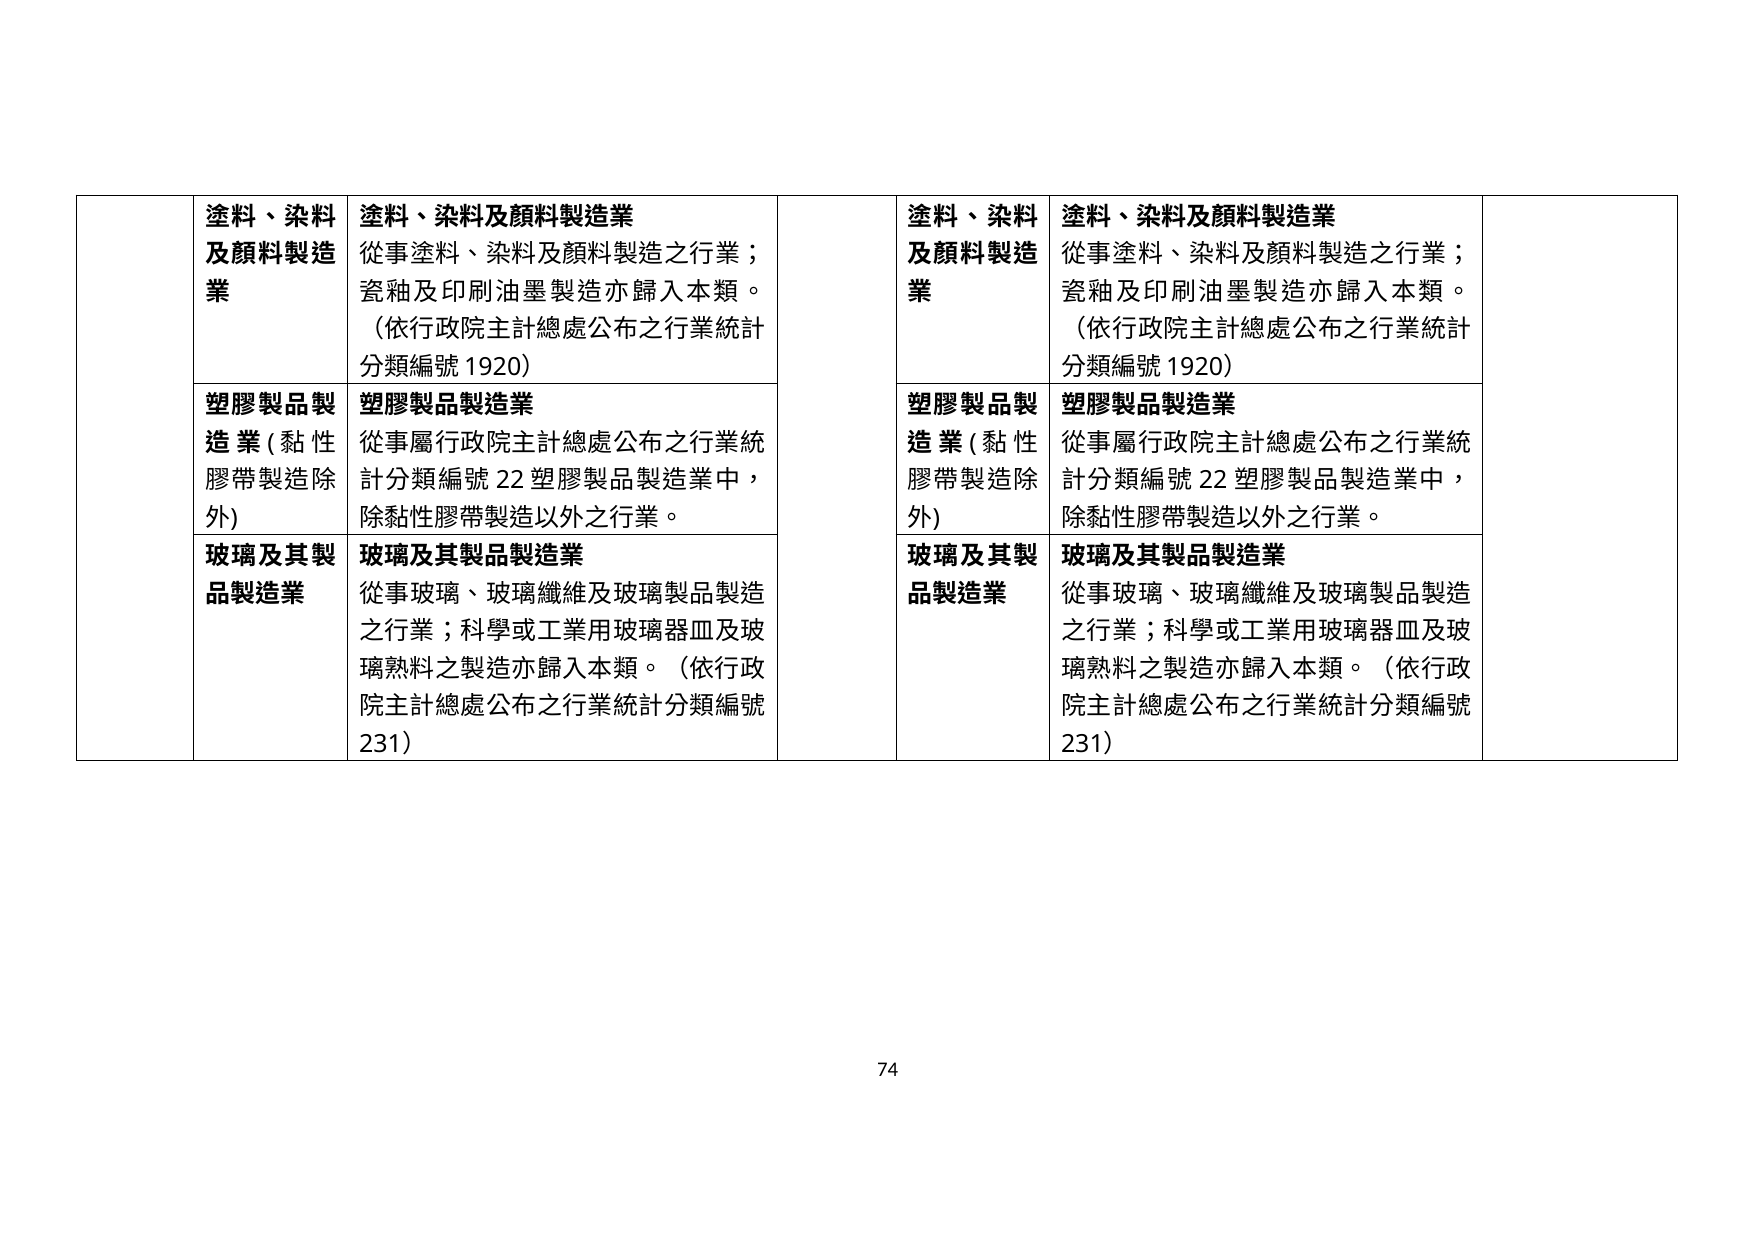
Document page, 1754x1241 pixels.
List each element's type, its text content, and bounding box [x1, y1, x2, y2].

table_cell 塑膠製品製造業(黏性膠帶製造除外) [194, 384, 347, 534]
table_cell 塗料、染料及顏料製造業 [194, 196, 347, 383]
table_cell 塗料、染料及顏料製造業 從事塗料、染料及顏料製造之行業；瓷釉及印刷油墨製造亦歸入本類。（依行政院主計總處公布之行業統計分類編號1920） [1050, 196, 1482, 383]
table_cell 玻璃及其製品製造業 從事玻璃、玻璃纖維及玻璃製品製造之行業；科學或工業用玻璃器皿及玻璃熟料之製造亦歸入本類。（依行政院主計總處公布之行業統計分類編號231） [348, 535, 777, 760]
table_cell 玻璃及其製品製造業 [897, 535, 1049, 760]
table_cell 塑膠製品製造業 從事屬行政院主計總處公布之行業統計分類編號22塑膠製品製造業中，除黏性膠帶製造以外之行業。 [1050, 384, 1482, 534]
table_cell 塗料、染料及顏料製造業 [897, 196, 1049, 383]
table_cell 玻璃及其製品製造業 [194, 535, 347, 760]
table_cell 塑膠製品製造業 從事屬行政院主計總處公布之行業統計分類編號22塑膠製品製造業中，除黏性膠帶製造以外之行業。 [348, 384, 777, 534]
table_cell 塑膠製品製造業(黏性膠帶製造除外) [897, 384, 1049, 534]
table_cell 塗料、染料及顏料製造業 從事塗料、染料及顏料製造之行業；瓷釉及印刷油墨製造亦歸入本類。（依行政院主計總處公布之行業統計分類編號1920） [348, 196, 777, 383]
table_cell 玻璃及其製品製造業 從事玻璃、玻璃纖維及玻璃製品製造之行業；科學或工業用玻璃器皿及玻璃熟料之製造亦歸入本類。（依行政院主計總處公布之行業統計分類編號231） [1050, 535, 1482, 760]
